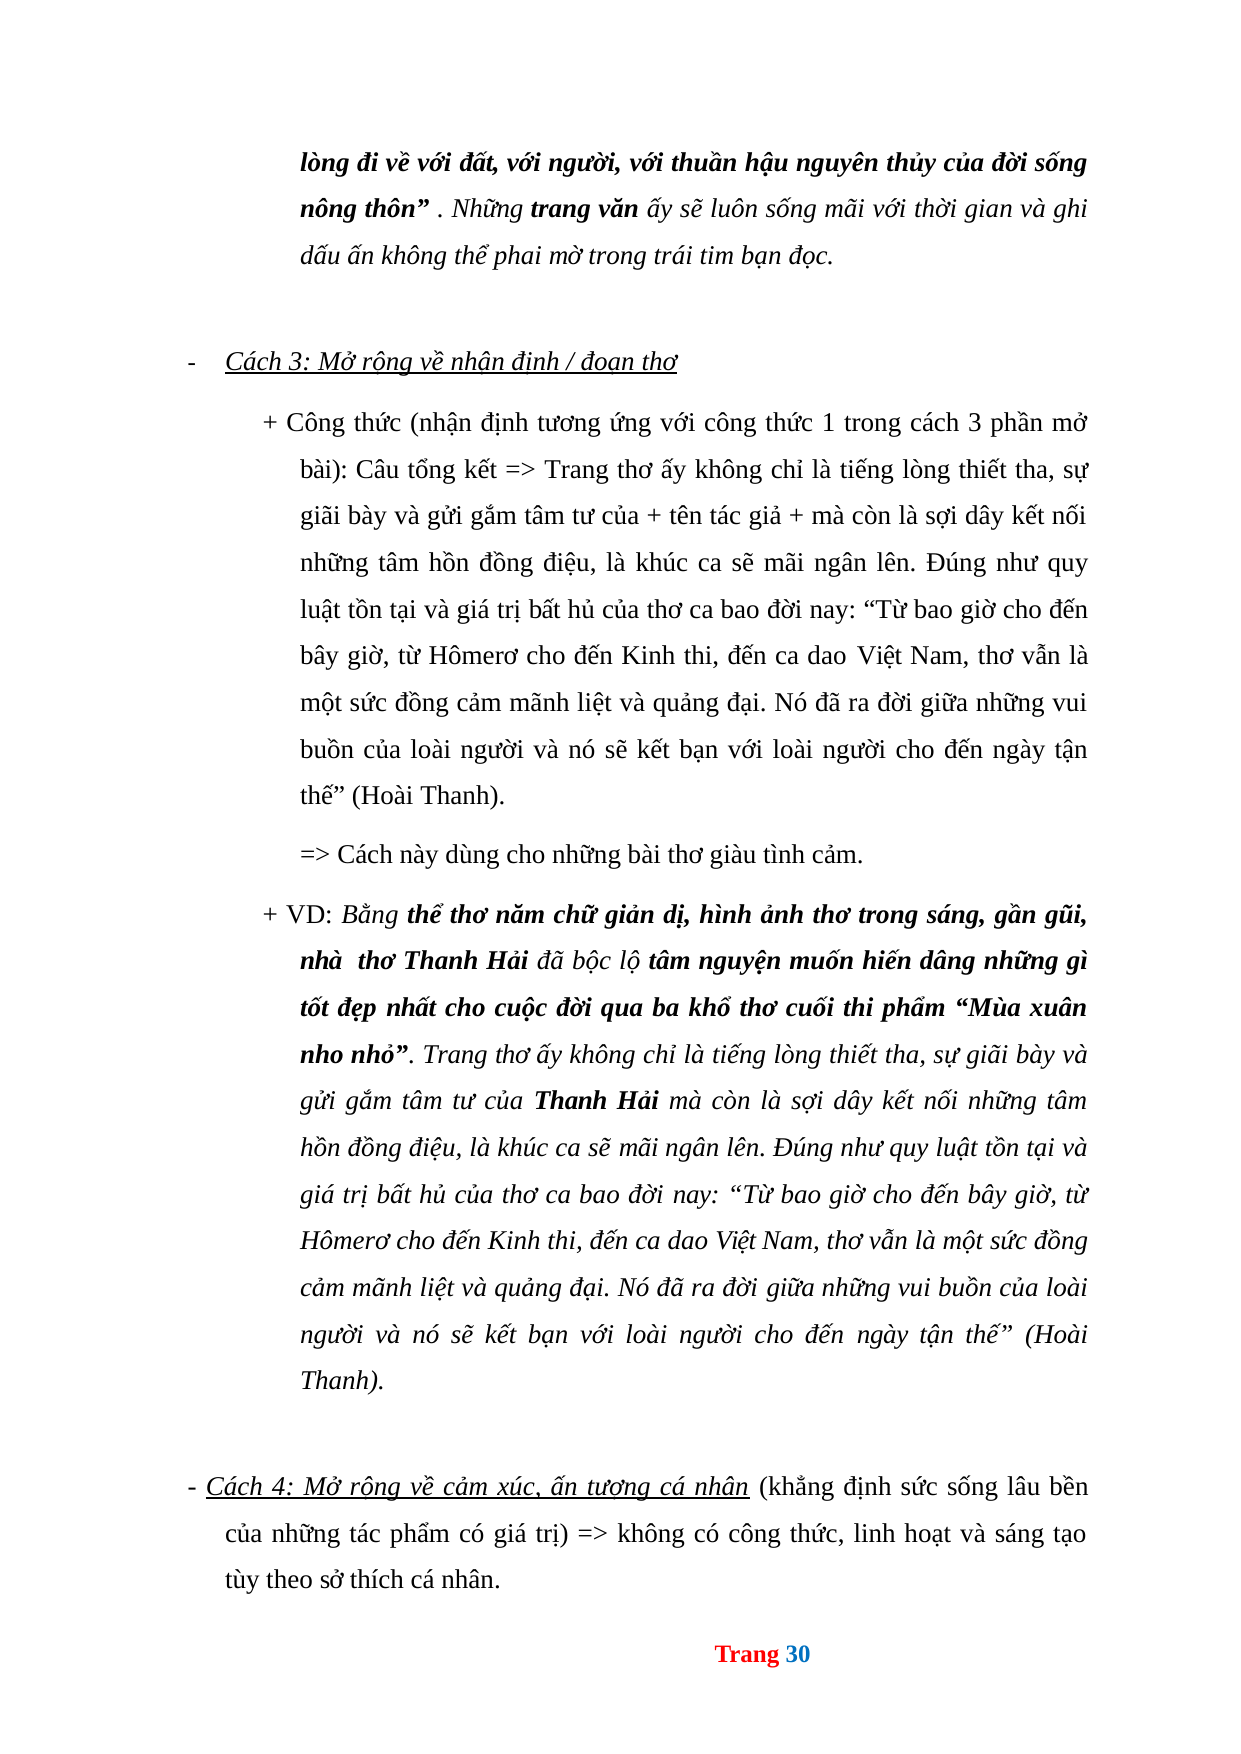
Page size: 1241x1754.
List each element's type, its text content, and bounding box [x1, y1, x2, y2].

text => Cách này dùng cho những bài thơ giàu tình cảm. [300, 838, 1101, 870]
text - Cách 4: Mở rộng về cảm xúc, ấn tượng cá nhân (khẳng định sức sống lâu bền của những tác phẩm có giá trị) => không có công thức, linh hoạt và sáng tạo tùy theo sở thích cá nhân. [187, 1470, 1089, 1595]
list - Cách 3: Mở rộng về nhận định / đoạn thơ [187, 345, 1101, 376]
text + Công thức (nhận định tương ứng với công thức 1 trong cách 3 phần mở bài): Câu tổng kết => Trang thơ ấy không chỉ là tiếng lòng thiết tha, sự giãi bày và gửi gắm tâm tư của + tên tác giả + mà còn là sợi dây kết nối những tâm hồn đồng điệu, là khúc ca sẽ mãi ngân lên. Đúng như quy luật tồn tại và giá trị bất hủ của thơ ca bao đời nay: “Từ bao giờ cho đến bây giờ, từ Hômerơ cho đến Kinh thi, đến ca dao Việt Nam, thơ vẫn là một sức đồng cảm mãnh liệt và quảng đại. Nó đã ra đời giữa những vui buồn của loài người và nó sẽ kết bạn với loài người cho đến ngày tận thế” (Hoài Thanh). [262, 406, 1089, 811]
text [262, 146, 1089, 270]
text + VD: Bằng thể thơ năm chữ giản dị, hình ảnh thơ trong sáng, gần gũi, nhà thơ Thanh Hải đã bộc lộ tâm nguyện muốn hiến dâng những gì tốt đẹp nhất cho cuộc đời qua ba khổ thơ cuối thi phẩm “Mùa xuân nho nhỏ”. Trang thơ ấy không chỉ là tiếng lòng thiết tha, sự giãi bày và gửi gắm tâm tư của Thanh Hải mà còn là sợi dây kết nối những tâm hồn đồng điệu, là khúc ca sẽ mãi ngân lên. Đúng như quy luật tồn tại và giá trị bất hủ của thơ ca bao đời nay: “Từ bao giờ cho đến bây giờ, từ Hômerơ cho đến Kinh thi, đến ca dao Việt Nam, thơ vẫn là một sức đồng cảm mãnh liệt và quảng đại. Nó đã ra đời giữa những vui buồn của loài người và nó sẽ kết bạn với loài người cho đến ngày tận thế” (Hoài Thanh). [262, 898, 1088, 1396]
